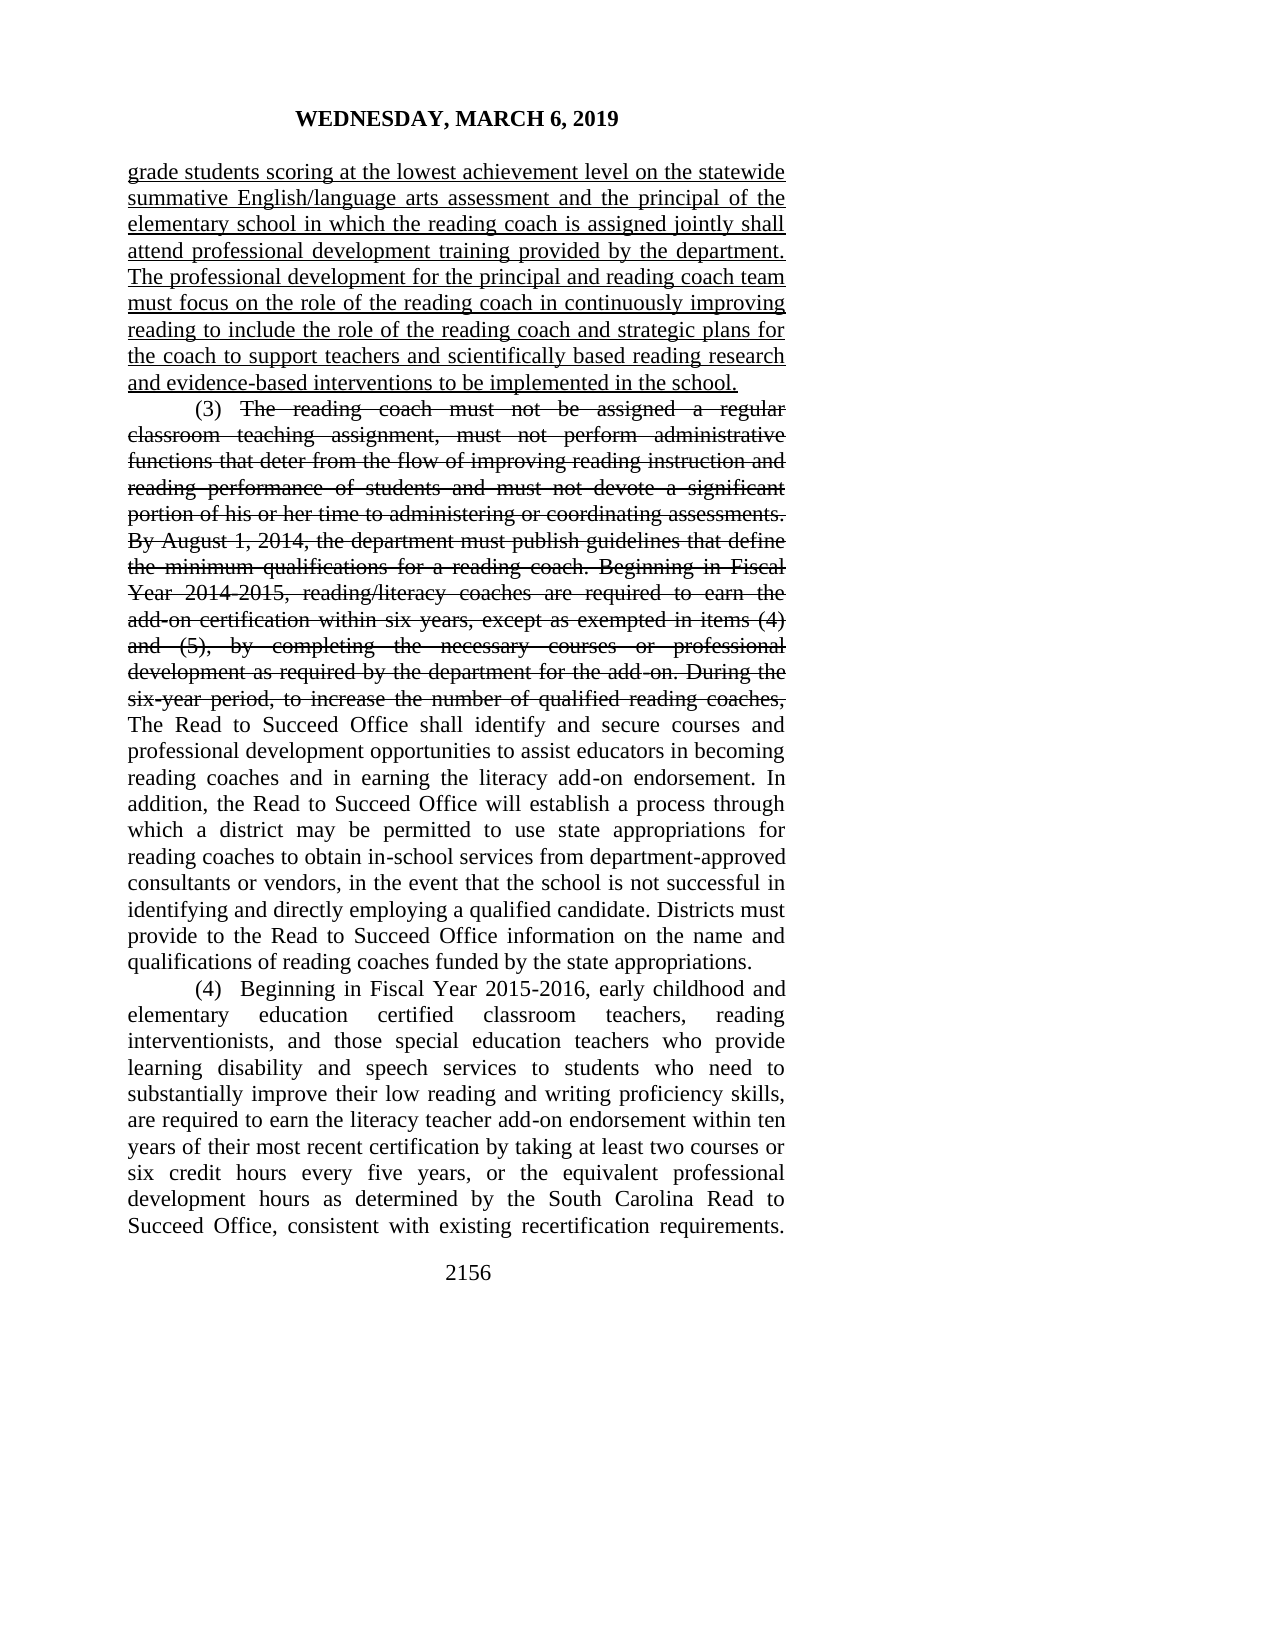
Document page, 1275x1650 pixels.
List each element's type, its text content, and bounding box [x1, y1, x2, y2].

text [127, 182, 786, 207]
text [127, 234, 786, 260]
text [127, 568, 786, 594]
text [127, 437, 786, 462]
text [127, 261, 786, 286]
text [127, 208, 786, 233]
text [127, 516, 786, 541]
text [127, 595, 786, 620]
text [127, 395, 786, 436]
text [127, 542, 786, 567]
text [127, 975, 786, 1238]
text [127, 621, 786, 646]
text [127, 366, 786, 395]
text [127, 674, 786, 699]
text (3) The reading coach must not be assigned a regular classroom teaching assignment, must not perform administrative functions that deter from the flow of improving reading instruction and reading performance of students and must not devote a significant portion of his or her time to administering or coordinating assessments. By August 1, 2014, the department must publish guidelines that define the minimum qualifications for a reading coach. Beginning in Fiscal Year 2014-2015, reading/literacy coaches are required to earn the add-on certification within six years, except as exempted in items (4) and (5), by completing the necessary courses or professional development as required by the department for the add-on. During the six-year period, to increase the number of qualified reading coaches, The Read to Succeed Office shall identify and secure courses and professional development opportunities to assist educators in becoming reading coaches and in earning the literacy add-on endorsement. In addition, the Read to Succeed Office will establish a process through which a district may be permitted to use state appropriations for reading coaches to obtain in-school services from department-approved consultants or vendors, in the event that the school is not successful in identifying and directly employing a qualified candidate. Districts must provide to the Read to Succeed Office information on the name and qualifications of reading coaches funded by the state appropriations. [127, 700, 786, 975]
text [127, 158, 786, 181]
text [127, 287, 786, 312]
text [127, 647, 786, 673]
